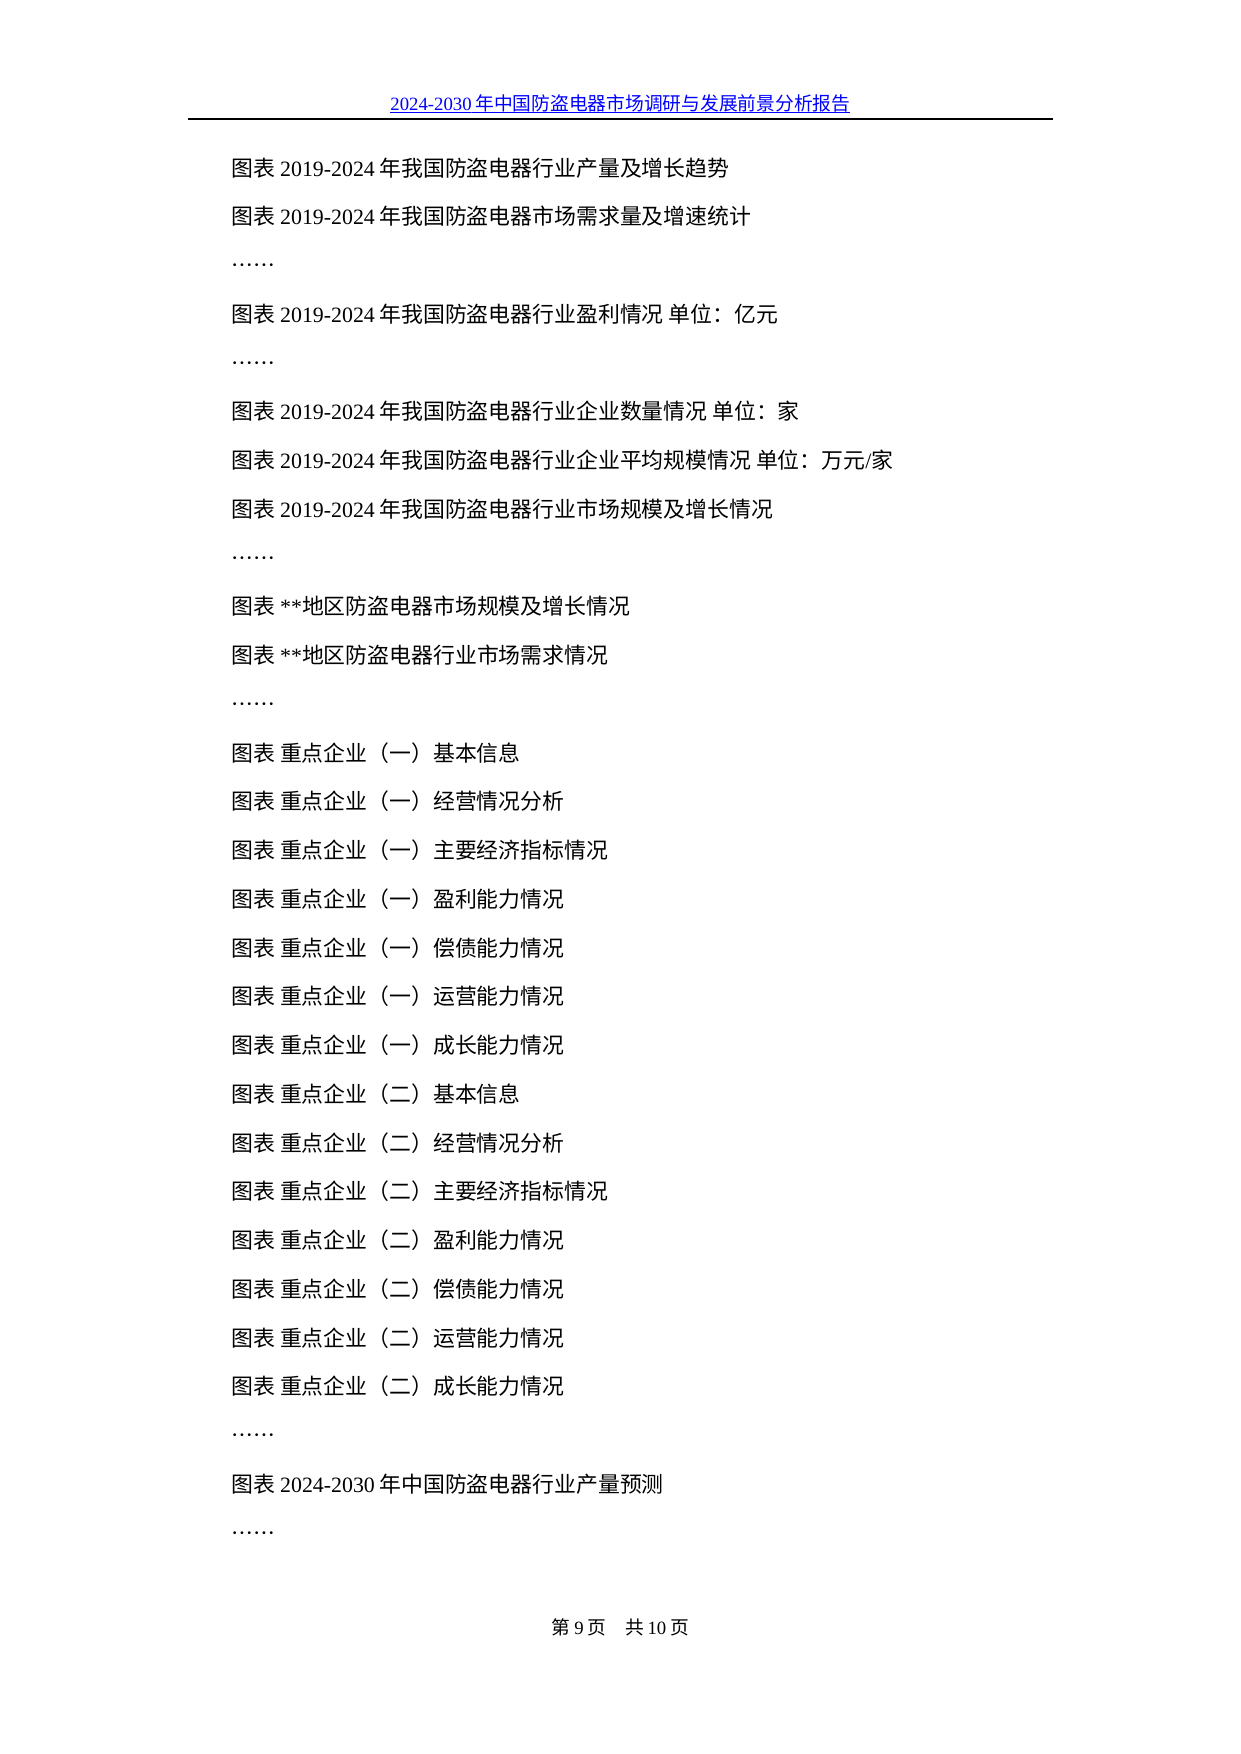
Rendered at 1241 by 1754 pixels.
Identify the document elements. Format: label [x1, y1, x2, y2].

text [187, 150, 1053, 1548]
